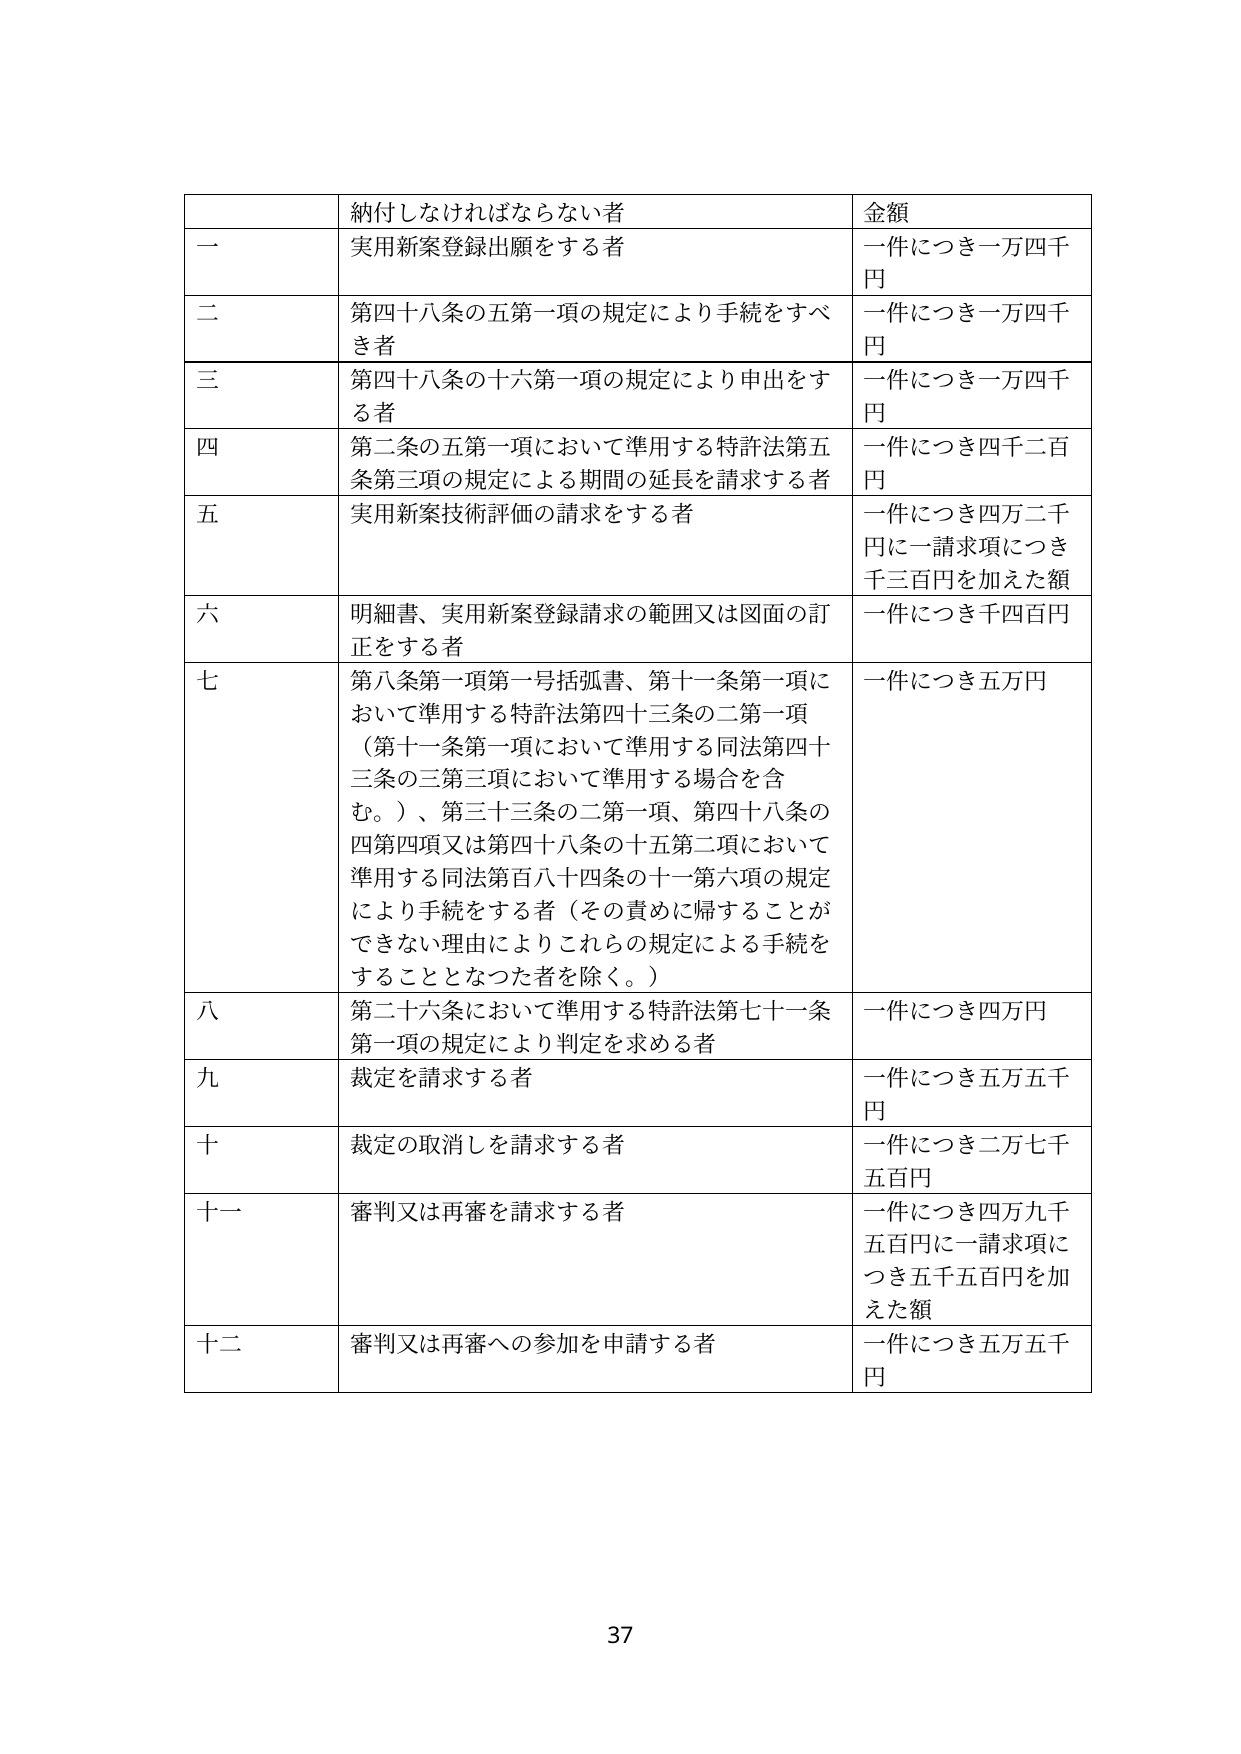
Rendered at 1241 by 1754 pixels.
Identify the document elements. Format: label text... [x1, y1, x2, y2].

table_cell 一件につき四万円 [853, 993, 1091, 1059]
table_header [185, 195, 338, 228]
table_cell 一件につき五万五千円 [853, 1326, 1091, 1392]
table_cell 五 [185, 496, 338, 595]
table_cell 四 [185, 429, 338, 495]
table_cell 一件につき千四百円 [853, 596, 1091, 662]
table_header 納付しなければならない者 [339, 195, 852, 228]
table_cell 一件につき一万四千円 [853, 229, 1091, 294]
table_cell 十二 [185, 1326, 338, 1392]
table_cell 実用新案技術評価の請求をする者 [339, 496, 852, 595]
table_cell 七 [185, 663, 338, 992]
table_cell 第二十六条において準用する特許法第七十一条第一項の規定により判定を求める者 [339, 993, 852, 1059]
table_cell 実用新案登録出願をする者 [339, 229, 852, 294]
table_cell 審判又は再審への参加を申請する者 [339, 1326, 852, 1392]
table_cell 一件につき五万五千円 [853, 1060, 1091, 1126]
table_cell 三 [185, 363, 338, 428]
table_cell 裁定の取消しを請求する者 [339, 1127, 852, 1193]
table_cell 八 [185, 993, 338, 1059]
table_header 金額 [853, 195, 1091, 228]
table_cell 審判又は再審を請求する者 [339, 1194, 852, 1325]
table_cell 第二条の五第一項において準用する特許法第五条第三項の規定による期間の延長を請求する者 [339, 429, 852, 495]
table_cell 二 [185, 296, 338, 361]
table_cell 十 [185, 1127, 338, 1193]
table_cell 十一 [185, 1194, 338, 1325]
table_cell 六 [185, 596, 338, 662]
table_cell 一件につき五万円 [853, 663, 1091, 992]
table_cell 第四十八条の五第一項の規定により手続をすべき者 [339, 296, 852, 361]
table_cell 一件につき一万四千円 [853, 363, 1091, 428]
table_cell 九 [185, 1060, 338, 1126]
table_cell 第八条第一項第一号括弧書、第十一条第一項において準用する特許法第四十三条の二第一項（第十一条第一項において準用する同法第四十三条の三第三項において準用する場合を含む。）、第三十三条の二第一項、第四十八条の四第四項又は第四十八条の十五第二項において準用する同法第百八十四条の十一第六項の規定により手続をする者（その責めに帰することができない理由によりこれらの規定による手続をすることとなつた者を除く。） [339, 663, 852, 992]
table_cell 一件につき二万七千五百円 [853, 1127, 1091, 1193]
table_cell 一 [185, 229, 338, 294]
table_cell 裁定を請求する者 [339, 1060, 852, 1126]
table_cell 第四十八条の十六第一項の規定により申出をする者 [339, 363, 852, 428]
table_cell 一件につき四万九千五百円に一請求項につき五千五百円を加えた額 [853, 1194, 1091, 1325]
table_cell 一件につき四万二千円に一請求項につき千三百円を加えた額 [853, 496, 1091, 595]
table_cell 一件につき一万四千円 [853, 296, 1091, 361]
table_cell 明細書、実用新案登録請求の範囲又は図面の訂正をする者 [339, 596, 852, 662]
table_cell 一件につき四千二百円 [853, 429, 1091, 495]
